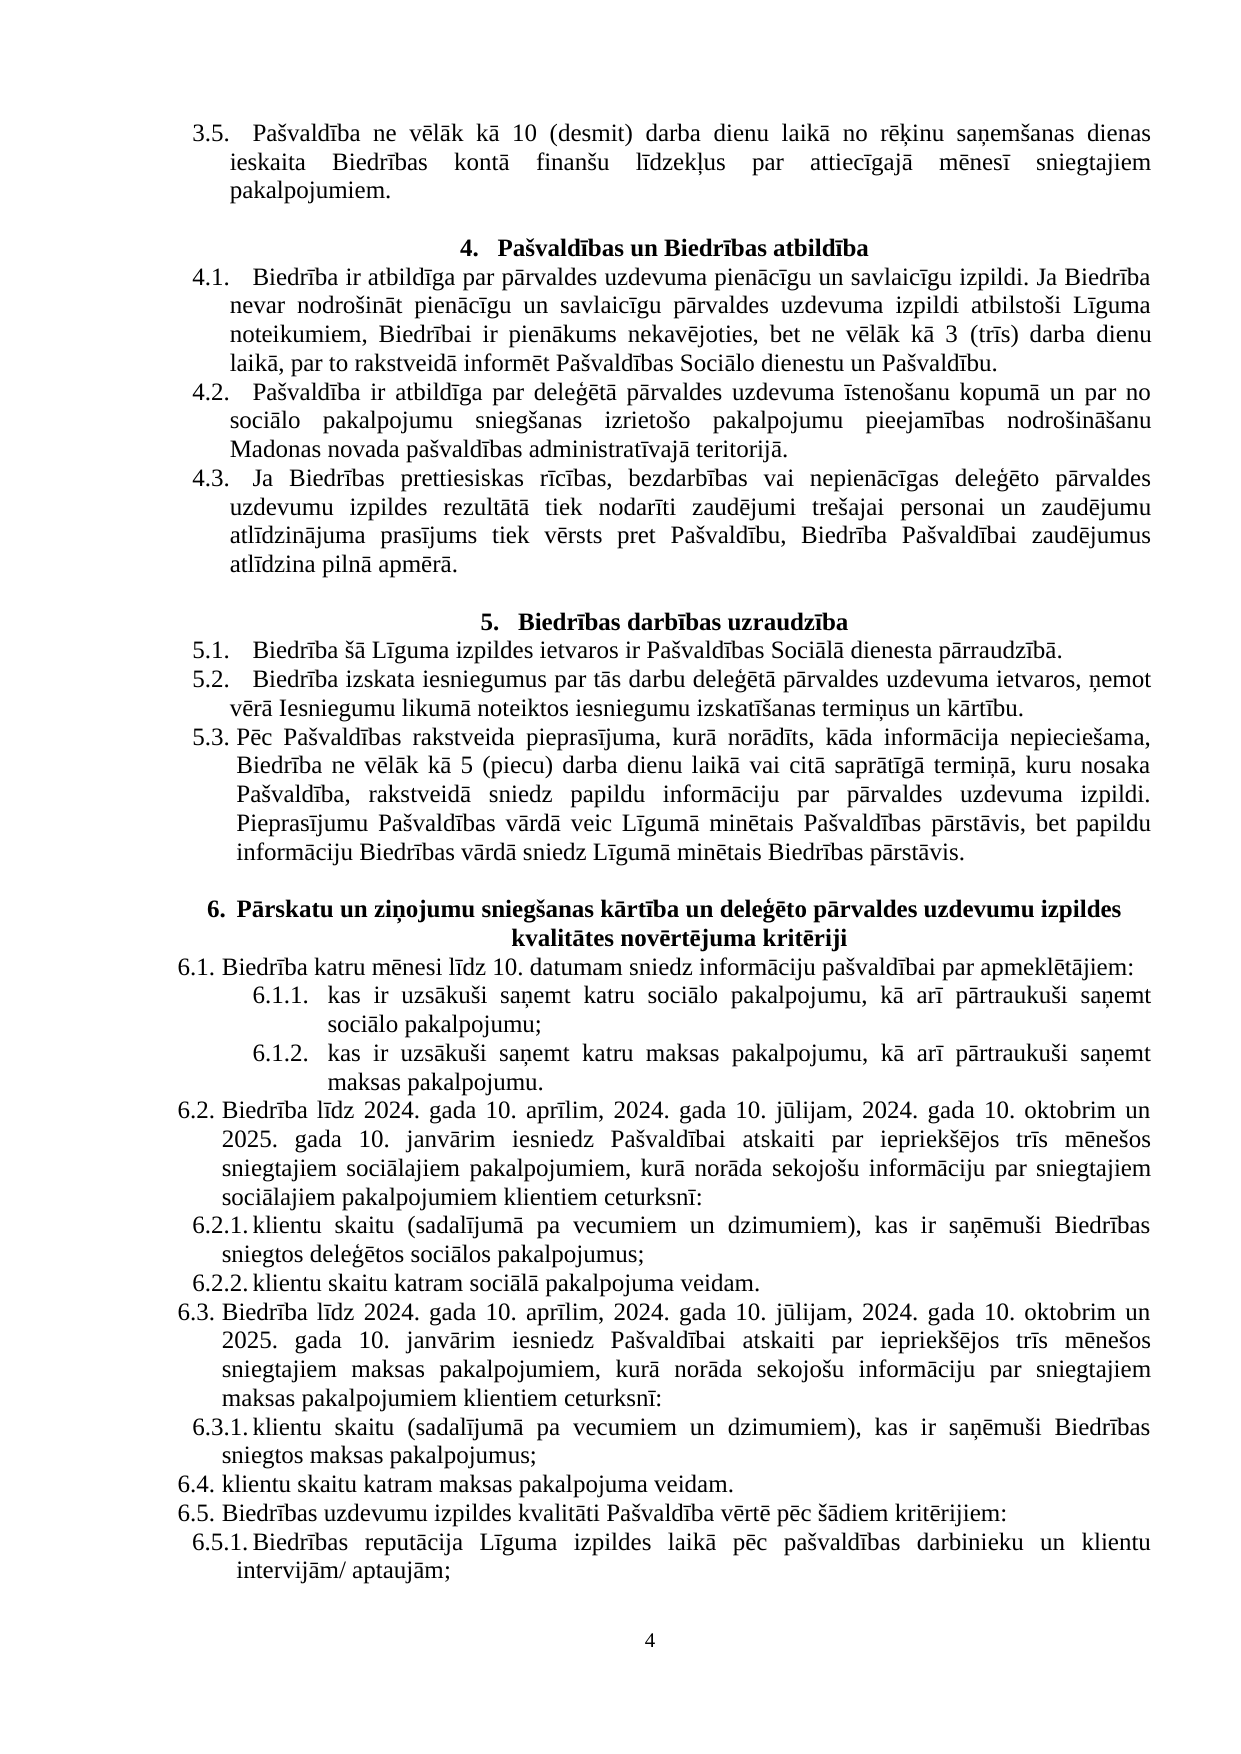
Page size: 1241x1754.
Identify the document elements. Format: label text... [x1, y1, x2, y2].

list Biedrība līdz 2024. gada 10. aprīlim, 2024. gada 10. jūlijam, 2024. gada 10. oktobrim un 2025. gada 10. janvārim iesniedz Pašvaldībai atskaiti par iepriekšējos trīs mēnešos sniegtajiem maksas pakalpojumiem, kurā norāda sekojošu informāciju par sniegtajiem maksas pakalpojumiem klientiem ceturksnī: [177, 1297, 1152, 1412]
list Biedrība ir atbildīga par pārvaldes uzdevuma pienācīgu un savlaicīgu izpildi. Ja Biedrība nevar nodrošināt pienācīgu un savlaicīgu pārvaldes uzdevuma izpildi atbilstoši Līguma noteikumiem, Biedrībai ir pienākums nekavējoties, bet ne vēlāk kā 3 (trīs) darba dienu laikā, par to rakstveidā informēt Pašvaldības Sociālo dienestu un Pašvaldību. [192, 262, 1152, 377]
list klientu skaitu (sadalījumā pa vecumiem un dzimumiem), kas ir saņēmuši Biedrības sniegtos deleģētos sociālos pakalpojumus; [192, 1211, 1152, 1268]
list Biedrības uzdevumu izpildes kvalitāti Pašvaldība vērtē pēc šādiem kritērijiem: [177, 1498, 1152, 1527]
list Pašvaldība ne vēlāk kā 10 (desmit) darba dienu laikā no rēķinu saņemšanas dienas ieskaita Biedrības kontā finanšu līdzekļus par attiecīgajā mēnesī sniegtajiem pakalpojumiem. [192, 118, 1152, 204]
list Biedrība izskata iesniegumus par tās darbu deleģētā pārvaldes uzdevuma ietvaros, ņemot vērā Iesniegumu likumā noteiktos iesniegumu izskatīšanas termiņus un kārtību. [192, 664, 1152, 722]
list Pēc Pašvaldības rakstveida pieprasījuma, kurā norādīts, kāda informācija nepieciešama, Biedrība ne vēlāk kā 5 (piecu) darba dienu laikā vai citā saprātīgā termiņā, kuru nosaka Pašvaldība, rakstveidā sniedz papildu informāciju par pārvaldes uzdevuma izpildi. Pieprasījumu Pašvaldības vārdā veic Līgumā minētais Pašvaldības pārstāvis, bet papildu informāciju Biedrības vārdā sniedz Līgumā minētais Biedrības pārstāvis. [192, 722, 1152, 866]
list Biedrības reputācija Līguma izpildes laikā pēc pašvaldības darbinieku un klientu intervijām/ aptaujām; [192, 1527, 1152, 1584]
list kas ir uzsākuši saņemt katru maksas pakalpojumu, kā arī pārtraukuši saņemt maksas pakalpojumu. [252, 1038, 1152, 1096]
list klientu skaitu katram maksas pakalpojuma veidam. [177, 1469, 1152, 1498]
list Pašvaldības un Biedrības atbildība [177, 233, 1152, 262]
list Pārskatu un ziņojumu sniegšanas kārtība un deleģēto pārvaldes uzdevumu izpildes kvalitātes novērtējuma kritēriji [177, 894, 1152, 952]
list Biedrības darbības uzraudzība [177, 607, 1152, 636]
list Biedrība katru mēnesi līdz 10. datumam sniedz informāciju pašvaldībai par apmeklētājiem: [177, 952, 1152, 981]
list Biedrība šā Līguma izpildes ietvaros ir Pašvaldības Sociālā dienesta pārraudzībā. [192, 636, 1152, 664]
list Biedrība līdz 2024. gada 10. aprīlim, 2024. gada 10. jūlijam, 2024. gada 10. oktobrim un 2025. gada 10. janvārim iesniedz Pašvaldībai atskaiti par iepriekšējos trīs mēnešos sniegtajiem sociālajiem pakalpojumiem, kurā norāda sekojošu informāciju par sniegtajiem sociālajiem pakalpojumiem klientiem ceturksnī: [177, 1096, 1152, 1211]
list Ja Biedrības prettiesiskas rīcības, bezdarbības vai nepienācīgas deleģēto pārvaldes uzdevumu izpildes rezultātā tiek nodarīti zaudējumi trešajai personai un zaudējumu atlīdzinājuma prasījums tiek vērsts pret Pašvaldību, Biedrība Pašvaldībai zaudējumus atlīdzina pilnā apmērā. [192, 463, 1152, 578]
list kas ir uzsākuši saņemt katru sociālo pakalpojumu, kā arī pārtraukuši saņemt sociālo pakalpojumu; [252, 981, 1152, 1038]
list klientu skaitu katram sociālā pakalpojuma veidam. [192, 1268, 1152, 1297]
list klientu skaitu (sadalījumā pa vecumiem un dzimumiem), kas ir saņēmuši Biedrības sniegtos maksas pakalpojumus; [192, 1412, 1152, 1469]
list Pašvaldība ir atbildīga par deleģētā pārvaldes uzdevuma īstenošanu kopumā un par no sociālo pakalpojumu sniegšanas izrietošo pakalpojumu pieejamības nodrošināšanu Madonas novada pašvaldības administratīvajā teritorijā. [192, 377, 1152, 463]
